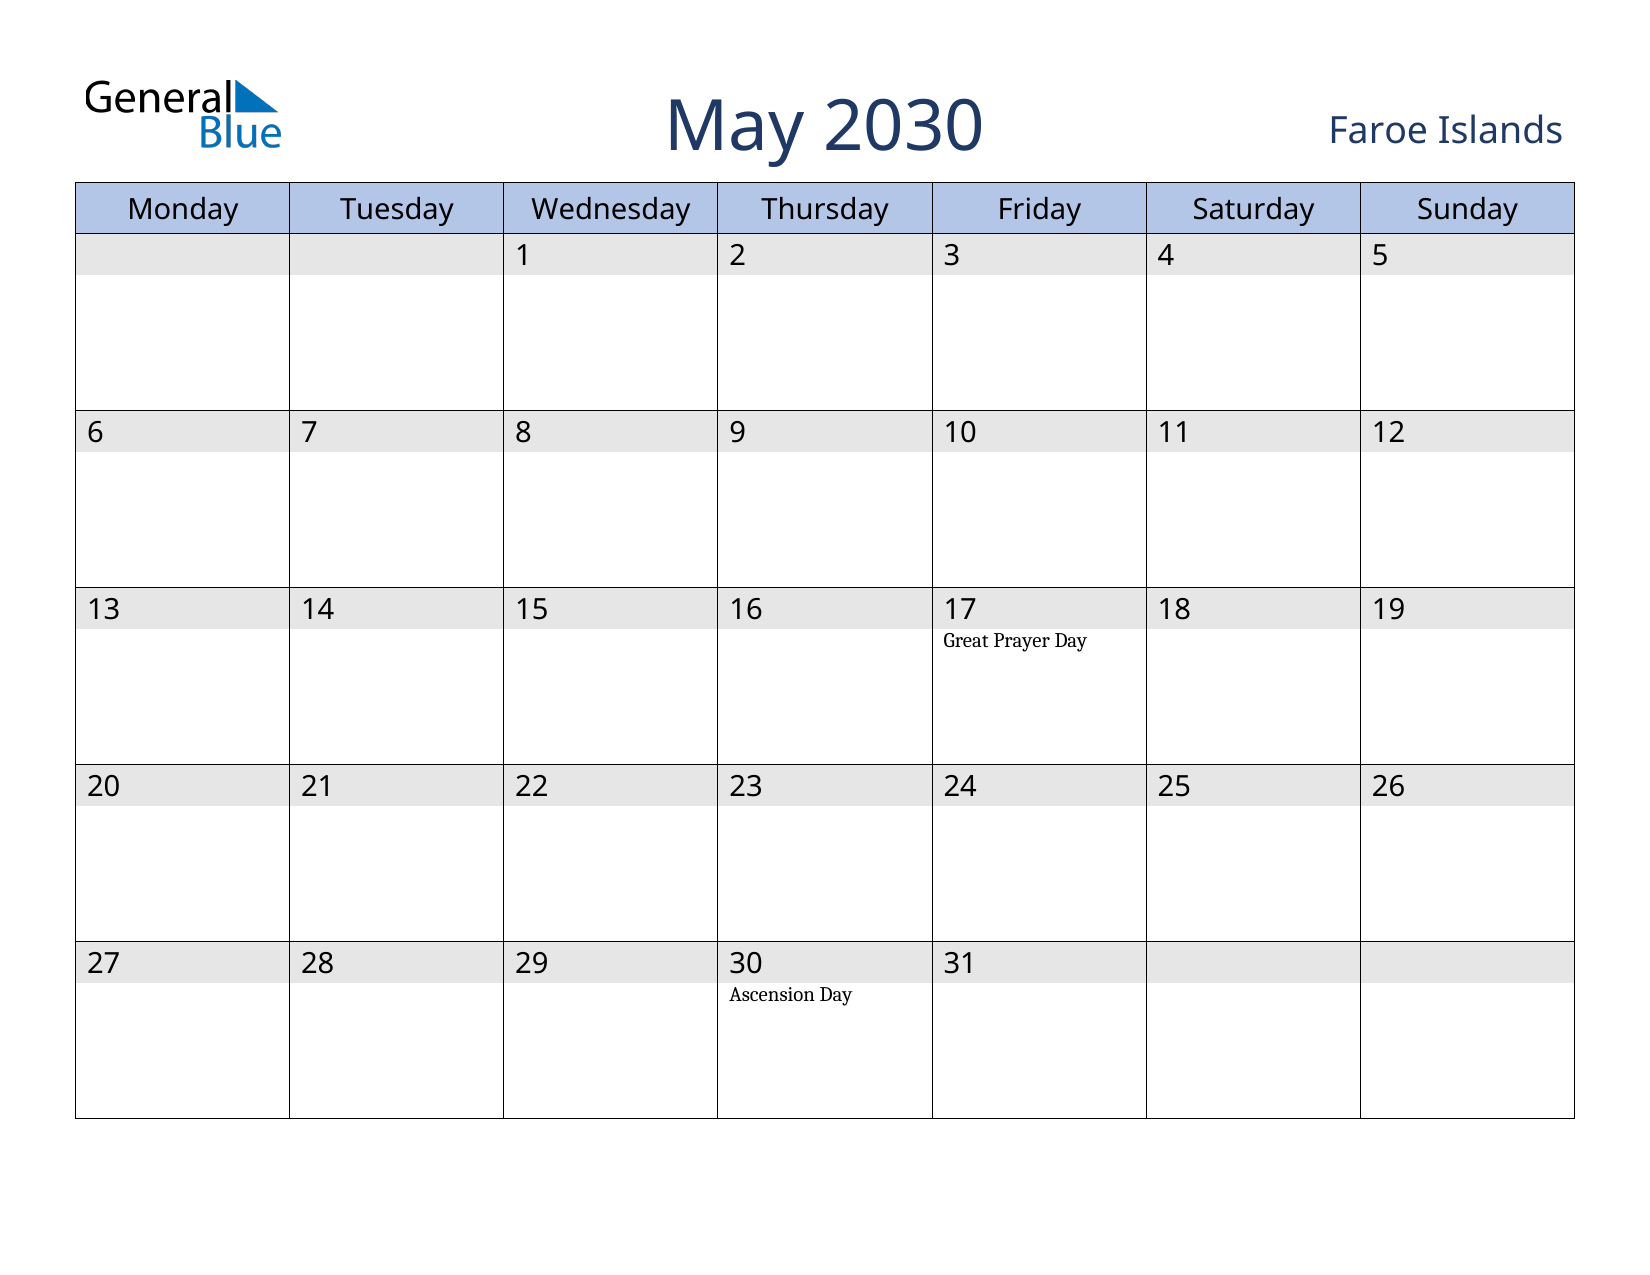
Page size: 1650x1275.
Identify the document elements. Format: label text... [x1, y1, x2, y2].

table_cell [1361, 983, 1574, 1118]
table_cell [1361, 629, 1574, 764]
table_cell [718, 452, 932, 587]
table_cell 17 [933, 588, 1146, 629]
table_cell 13 [76, 588, 289, 629]
table_cell Friday [933, 183, 1146, 233]
table_cell 5 [1361, 234, 1574, 275]
table_cell [504, 983, 717, 1118]
table_cell [76, 234, 289, 275]
table_cell 14 [290, 588, 503, 629]
table_cell 19 [1361, 588, 1574, 629]
table_cell [718, 629, 932, 764]
table_cell 11 [1147, 411, 1360, 452]
table_cell [76, 629, 289, 764]
table_cell [933, 452, 1146, 587]
table_cell [76, 983, 289, 1118]
table_cell [76, 275, 289, 410]
table_cell 3 [933, 234, 1146, 275]
table_cell 24 [933, 765, 1146, 806]
table_cell [933, 275, 1146, 410]
table_cell Monday [76, 183, 289, 233]
table_cell [290, 275, 503, 410]
table_cell [1147, 983, 1360, 1118]
table_cell 23 [718, 765, 932, 806]
table_cell [290, 234, 503, 275]
table_cell 22 [504, 765, 717, 806]
table_cell 28 [290, 942, 503, 983]
table_header May 2030 [504, 75, 1146, 182]
table_cell [504, 452, 717, 587]
table_cell [1147, 806, 1360, 941]
table_cell 26 [1361, 765, 1574, 806]
table_cell 29 [504, 942, 717, 983]
table_header Faroe Islands [1146, 75, 1574, 182]
table_cell [718, 806, 932, 941]
table_cell [76, 806, 289, 941]
table_cell Saturday [1147, 183, 1360, 233]
table_cell [933, 983, 1146, 1118]
table_cell 15 [504, 588, 717, 629]
table_cell 9 [718, 411, 932, 452]
table_cell Tuesday [290, 183, 503, 233]
table_cell Ascension Day [718, 983, 932, 1118]
table_cell 12 [1361, 411, 1574, 452]
table_cell Wednesday [504, 183, 717, 233]
table_cell 10 [933, 411, 1146, 452]
table_cell [1147, 275, 1360, 410]
table_cell Sunday [1361, 183, 1574, 233]
table_cell [1147, 629, 1360, 764]
table_cell [76, 452, 289, 587]
table_cell 20 [76, 765, 289, 806]
table_cell [1361, 942, 1574, 983]
table_cell [1361, 806, 1574, 941]
table_cell [1361, 452, 1574, 587]
table_cell 27 [76, 942, 289, 983]
table_cell 1 [504, 234, 717, 275]
table_cell 2 [718, 234, 932, 275]
table_cell [290, 806, 503, 941]
table_cell Thursday [718, 183, 932, 233]
table_cell 6 [76, 411, 289, 452]
table_cell [1147, 942, 1360, 983]
table_cell 18 [1147, 588, 1360, 629]
table_cell [1147, 452, 1360, 587]
table_header [76, 75, 503, 182]
table_cell [1361, 275, 1574, 410]
table_cell 4 [1147, 234, 1360, 275]
table_cell [718, 275, 932, 410]
table_cell 7 [290, 411, 503, 452]
table_cell [504, 806, 717, 941]
table_cell Great Prayer Day [933, 629, 1146, 764]
table_cell 8 [504, 411, 717, 452]
table_cell [290, 452, 503, 587]
table_cell 16 [718, 588, 932, 629]
table_cell 30 [718, 942, 932, 983]
table_cell [504, 275, 717, 410]
table_cell [290, 629, 503, 764]
table_cell [290, 983, 503, 1118]
table_cell 21 [290, 765, 503, 806]
table_cell 25 [1147, 765, 1360, 806]
picture [86, 80, 281, 148]
table_cell [933, 806, 1146, 941]
table_cell 31 [933, 942, 1146, 983]
table_cell [504, 629, 717, 764]
